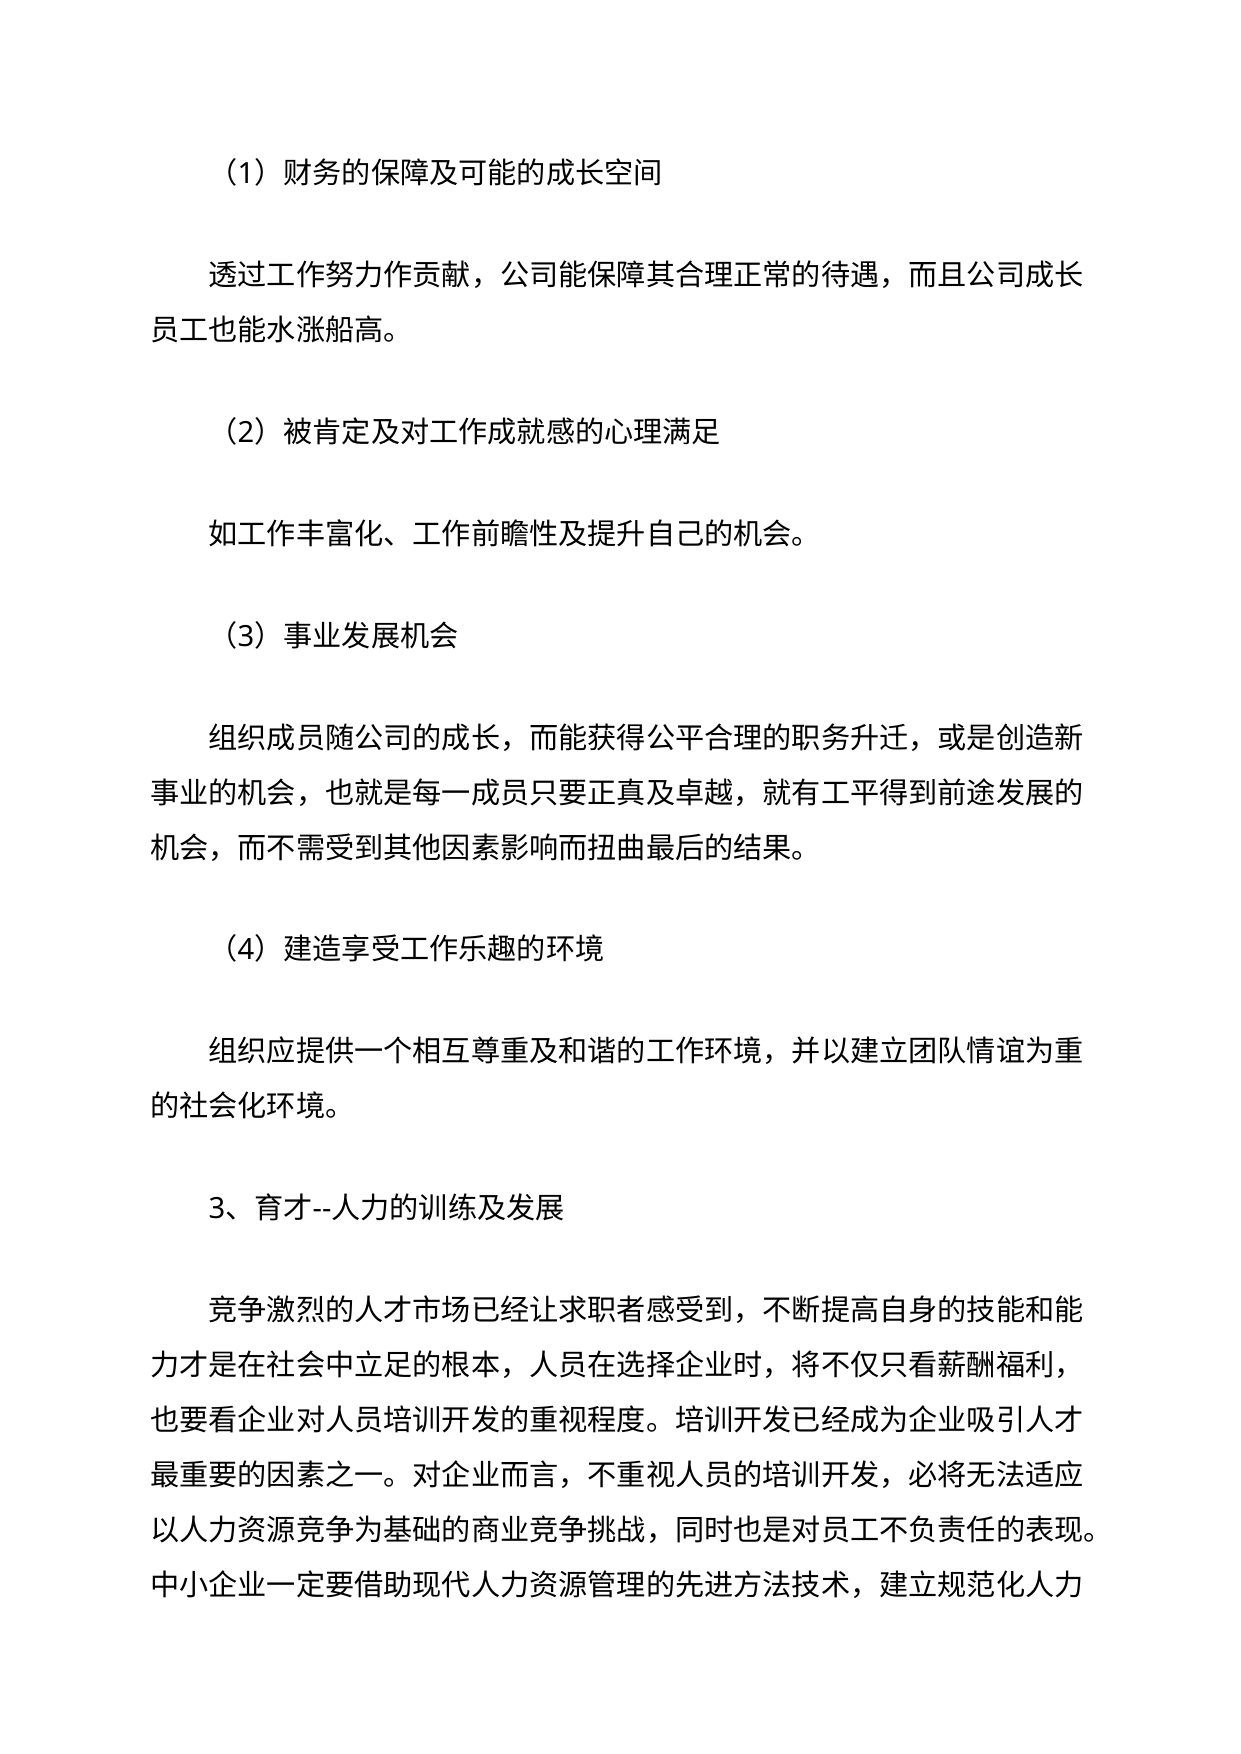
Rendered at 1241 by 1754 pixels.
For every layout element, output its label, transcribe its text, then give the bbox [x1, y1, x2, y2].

text 组织应提供一个相互尊重及和谐的工作环境，并以建立团队情谊为重的社会化环境。 [150, 1028, 1090, 1125]
text 组织成员随公司的成长，而能获得公平合理的职务升迁，或是创造新事业的机会，也就是每一成员只要正真及卓越，就有工平得到前途发展的机会，而不需受到其他因素影响而扭曲最后的结果。 [150, 714, 1090, 866]
text （3）事业发展机会 [150, 612, 1090, 655]
text 3、育才--人力的训练及发展 [150, 1184, 1090, 1227]
text 如工作丰富化、工作前瞻性及提升自己的机会。 [150, 511, 1090, 553]
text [150, 1287, 1090, 1603]
text （1）财务的保障及可能的成长空间 [150, 150, 1090, 192]
text （4）建造享受工作乐趣的环境 [150, 926, 1090, 968]
text 透过工作努力作贡献，公司能保障其合理正常的待遇，而且公司成长员工也能水涨船高。 [150, 252, 1090, 349]
text （2）被肯定及对工作成就感的心理满足 [150, 409, 1090, 451]
